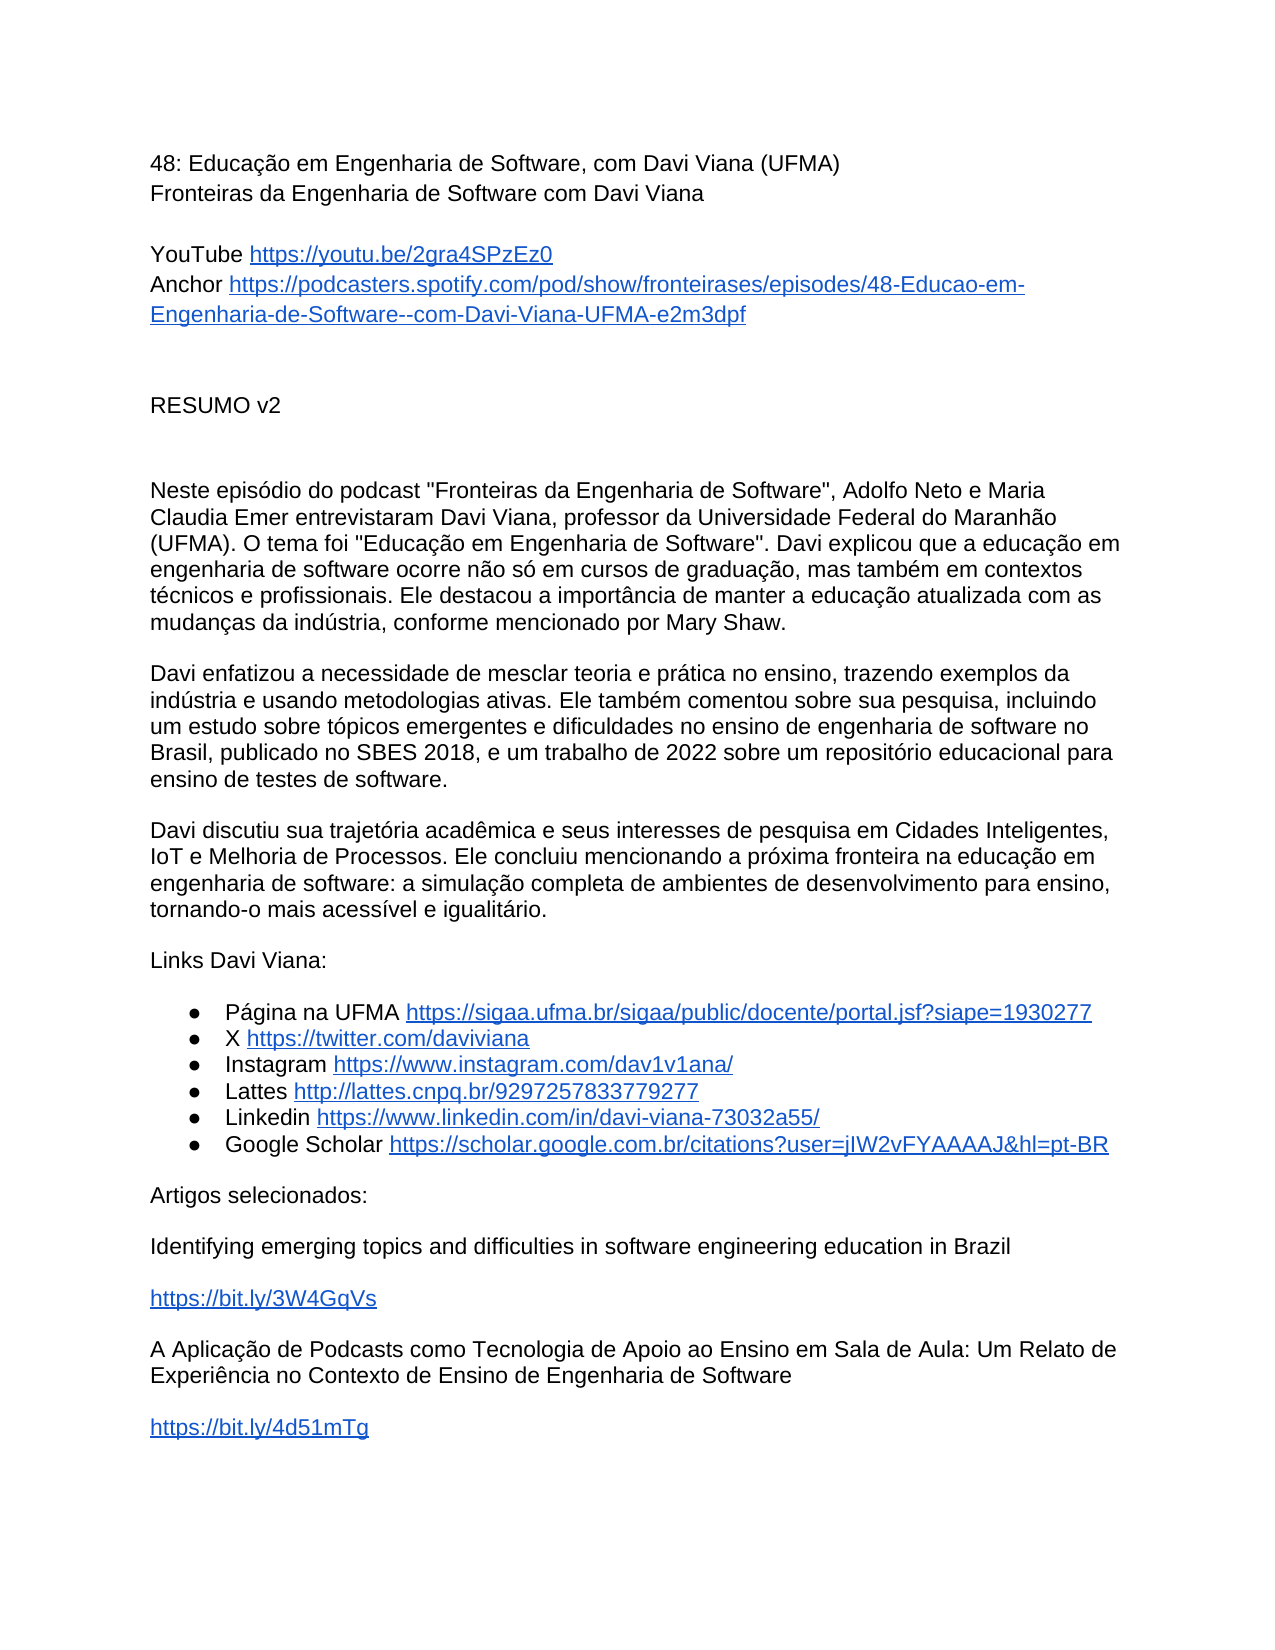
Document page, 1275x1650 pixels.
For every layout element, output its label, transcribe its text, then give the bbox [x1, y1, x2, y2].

text ⁠https://bit.ly/4d51mTg⁠ [150, 1414, 1125, 1440]
text RESUMO v2 [150, 392, 1125, 418]
text Identifying emerging topics and difficulties in software engineering education in Brazil [150, 1233, 1125, 1259]
list Página na UFMA ⁠https://sigaa.ufma.br/sigaa/public/docente/portal.jsf?siape=1930277⁠ [187, 999, 1125, 1025]
list X ⁠https://twitter.com/daviviana⁠ [187, 1025, 1125, 1051]
text Anchor https://podcasters.spotify.com/pod/show/fronteirases/episodes/48-Educao-em-Engenharia-de-Software--com-Davi-Viana-UFMA-e2m3dpf [150, 271, 1125, 327]
list Instagram ⁠https://www.instagram.com/dav1v1ana/⁠ [187, 1051, 1125, 1078]
list Google Scholar ⁠https://scholar.google.com.br/citations?user=jIW2vFYAAAAJ&hl=pt-BR⁠ [187, 1131, 1125, 1157]
text Davi enfatizou a necessidade de mesclar teoria e prática no ensino, trazendo exemplos da indústria e usando metodologias ativas. Ele também comentou sobre sua pesquisa, incluindo um estudo sobre tópicos emergentes e dificuldades no ensino de engenharia de software no Brasil, publicado no SBES 2018, e um trabalho de 2022 sobre um repositório educacional para ensino de testes de software. [150, 660, 1125, 792]
text Fronteiras da Engenharia de Software com Davi Viana [150, 180, 1125, 207]
text YouTube https://youtu.be/2gra4SPzEz0 [150, 241, 1125, 267]
text A Aplicação de Podcasts como Tecnologia de Apoio ao Ensino em Sala de Aula: Um Relato de Experiência no Contexto de Ensino de Engenharia de Software [150, 1336, 1125, 1389]
text Davi discutiu sua trajetória acadêmica e seus interesses de pesquisa em Cidades Inteligentes, IoT e Melhoria de Processos. Ele concluiu mencionando a próxima fronteira na educação em engenharia de software: a simulação completa de ambientes de desenvolvimento para ensino, tornando-o mais acessível e igualitário. [150, 817, 1125, 922]
list Linkedin ⁠https://www.linkedin.com/in/davi-viana-73032a55/⁠ [187, 1104, 1125, 1131]
list Lattes ⁠http://lattes.cnpq.br/9297257833779277⁠ [187, 1078, 1125, 1104]
text Artigos selecionados: [150, 1182, 1125, 1208]
text ⁠https://bit.ly/3W4GqVs⁠ [150, 1284, 1125, 1311]
text Neste episódio do podcast "Fronteiras da Engenharia de Software", Adolfo Neto e Maria Claudia Emer entrevistaram Davi Viana, professor da Universidade Federal do Maranhão (UFMA). O tema foi "Educação em Engenharia de Software". Davi explicou que a educação em engenharia de software ocorre não só em cursos de graduação, mas também em contextos técnicos e profissionais. Ele destacou a importância de manter a educação atualizada com as mudanças da indústria, conforme mencionado por Mary Shaw. [150, 477, 1125, 635]
text 48: Educação em Engenharia de Software, com Davi Viana (UFMA) [150, 150, 1125, 176]
text Links Davi Viana: [150, 947, 1125, 974]
